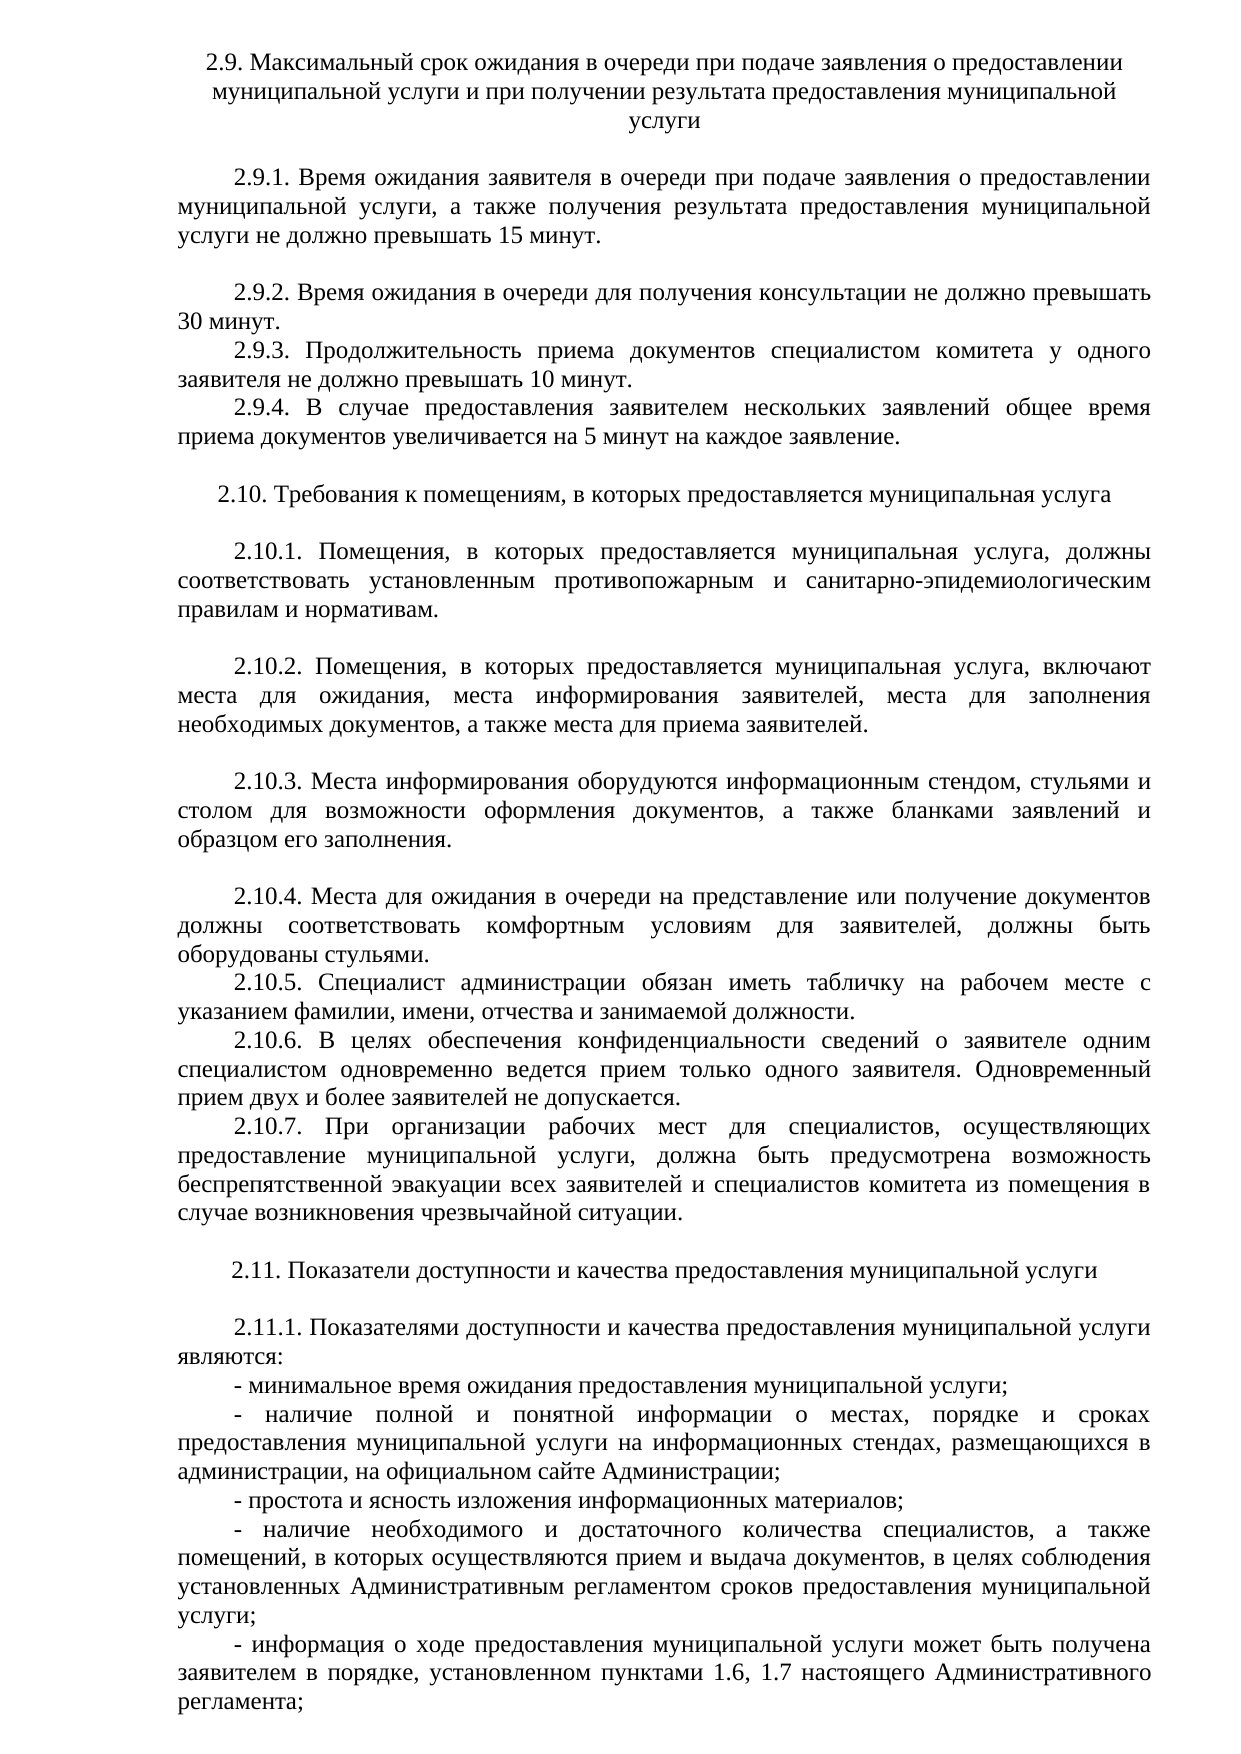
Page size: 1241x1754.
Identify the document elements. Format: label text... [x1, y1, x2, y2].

text 2.9.1. Время ожидания заявителя в очереди при подаче заявления о предоставлении муниципальной услуги, а также получения результата предоставления муниципальной услуги не должно превышать 15 минут. [177, 162, 1152, 249]
text 2.10.7. При организации рабочих мест для специалистов, осуществляющих предоставление муниципальной услуги, должна быть предусмотрена возможность беспрепятственной эвакуации всех заявителей и специалистов комитета из помещения в случае возникновения чрезвычайной ситуации. [177, 1111, 1152, 1226]
text - минимальное время ожидания предоставления муниципальной услуги; [177, 1370, 1152, 1399]
text 2.9. Максимальный срок ожидания в очереди при подаче заявления о предоставлении муниципальной услуги и при получении результата предоставления муниципальной услуги [177, 47, 1152, 134]
text 2.10.6. В целях обеспечения конфиденциальности сведений о заявителе одним специалистом одновременно ведется прием только одного заявителя. Одновременный прием двух и более заявителей не допускается. [177, 1025, 1152, 1111]
text 2.9.4. В случае предоставления заявителем нескольких заявлений общее время приема документов увеличивается на 5 минут на каждое заявление. [177, 392, 1152, 450]
text 2.10.2. Помещения, в которых предоставляется муниципальная услуга, включают места для ожидания, места информирования заявителей, места для заполнения необходимых документов, а также места для приема заявителей. [177, 651, 1152, 737]
text 2.11.1. Показателями доступности и качества предоставления муниципальной услуги являются: [177, 1312, 1152, 1370]
text - информация о ходе предоставления муниципальной услуги может быть получена заявителем в порядке, установленном пунктами 1.6, 1.7 настоящего Административного регламента; [177, 1629, 1152, 1715]
text 2.9.2. Время ожидания в очереди для получения консультации не должно превышать 30 минут. [177, 277, 1152, 335]
text 2.10.1. Помещения, в которых предоставляется муниципальная услуга, должны соответствовать установленным противопожарным и санитарно-эпидемиологическим правилам и нормативам. [177, 536, 1152, 622]
text - наличие полной и понятной информации о местах, порядке и сроках предоставления муниципальной услуги на информационных стендах, размещающихся в администрации, на официальном сайте Администрации; [177, 1399, 1152, 1485]
text 2.10. Требования к помещениям, в которых предоставляется муниципальная услуга [177, 479, 1152, 507]
text - простота и ясность изложения информационных материалов; [177, 1485, 1152, 1514]
text 2.11. Показатели доступности и качества предоставления муниципальной услуги [177, 1255, 1152, 1284]
text 2.9.3. Продолжительность приема документов специалистом комитета у одного заявителя не должно превышать 10 минут. [177, 335, 1152, 392]
text 2.10.3. Места информирования оборудуются информационным стендом, стульями и столом для возможности оформления документов, а также бланками заявлений и образцом его заполнения. [177, 766, 1152, 852]
text 2.10.4. Места для ожидания в очереди на представление или получение документов должны соответствовать комфортным условиям для заявителей, должны быть оборудованы стульями. [177, 881, 1152, 967]
text - наличие необходимого и достаточного количества специалистов, а также помещений, в которых осуществляются прием и выдача документов, в целях соблюдения установленных Административным регламентом сроков предоставления муниципальной услуги; [177, 1514, 1152, 1629]
text 2.10.5. Специалист администрации обязан иметь табличку на рабочем месте с указанием фамилии, имени, отчества и занимаемой должности. [177, 967, 1152, 1025]
